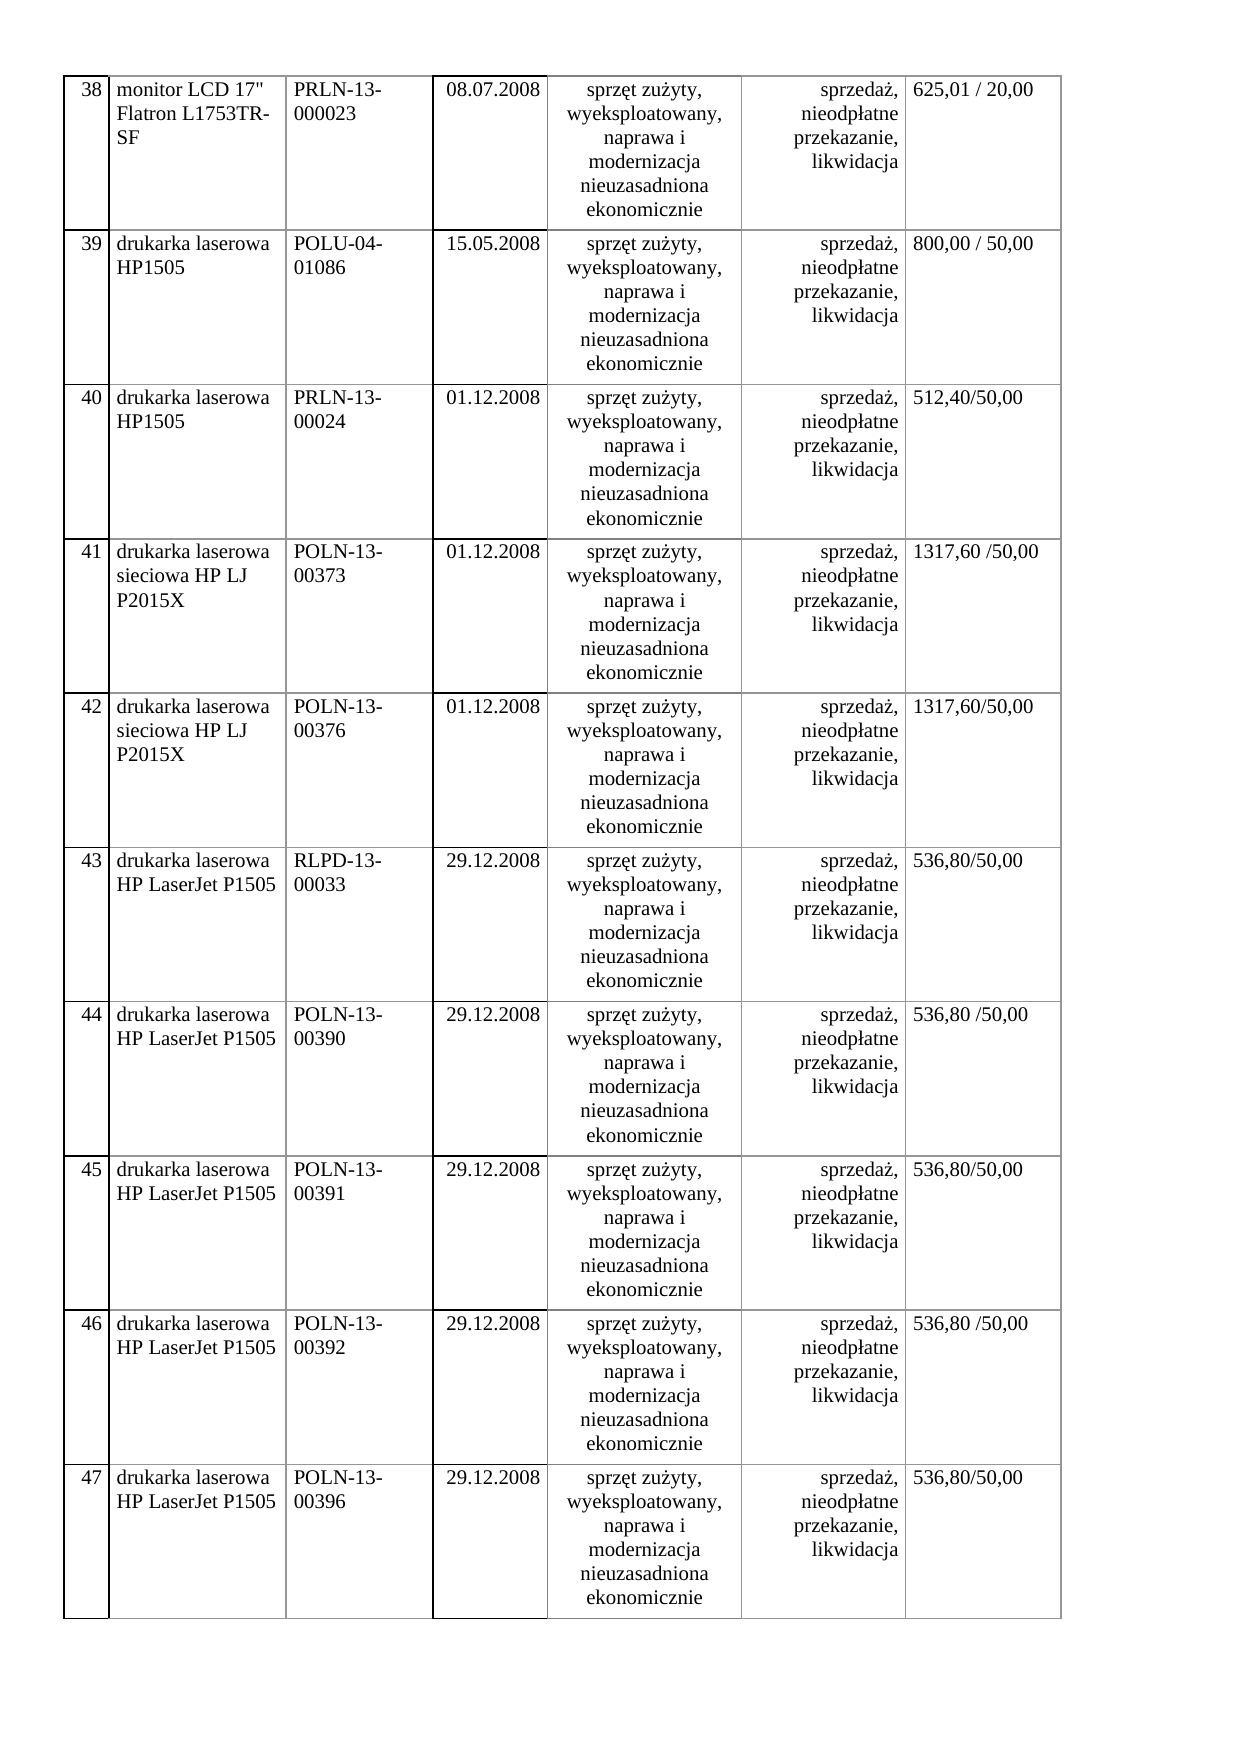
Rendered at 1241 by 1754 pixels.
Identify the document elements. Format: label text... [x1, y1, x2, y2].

table_cell POLN-13-00373 [287, 540, 432, 692]
table_cell 800,00 / 50,00 [906, 231, 1060, 383]
table_cell sprzedaż, nieodpłatne przekazanie, likwidacja [742, 694, 905, 846]
table_cell sprzęt zużyty, wyeksploatowany, naprawa i modernizacja nieuzasadniona ekonomicznie [548, 1157, 741, 1309]
table_cell PRLN-13-000023 [287, 77, 432, 229]
table_cell POLN-13-00390 [287, 1002, 432, 1155]
table_cell 29.12.2008 [434, 1002, 547, 1155]
table_cell sprzęt zużyty, wyeksploatowany, naprawa i modernizacja nieuzasadniona ekonomicznie [548, 848, 741, 1001]
table_cell drukarka laserowa HP LaserJet P1505 [110, 848, 285, 1001]
table_cell drukarka laserowa HP1505 [110, 231, 285, 383]
table_cell sprzedaż, nieodpłatne przekazanie, likwidacja [742, 1157, 905, 1309]
table_cell 29.12.2008 [434, 1311, 547, 1463]
table_cell sprzedaż, nieodpłatne przekazanie, likwidacja [742, 385, 905, 538]
table_cell sprzęt zużyty, wyeksploatowany, naprawa i modernizacja nieuzasadniona ekonomicznie [548, 385, 741, 538]
table_cell PRLN-13-00024 [287, 385, 432, 538]
table_cell 536,80/50,00 [906, 1157, 1060, 1309]
table_cell sprzedaż, nieodpłatne przekazanie, likwidacja [742, 1311, 905, 1463]
table_cell 39 [65, 231, 108, 383]
table_cell 45 [65, 1157, 108, 1309]
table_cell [742, 77, 905, 229]
table_cell sprzęt zużyty, wyeksploatowany, naprawa i modernizacja nieuzasadniona ekonomicznie [548, 694, 741, 846]
table_cell sprzęt zużyty, wyeksploatowany, naprawa i modernizacja nieuzasadniona ekonomicznie [548, 231, 741, 383]
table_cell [742, 1465, 905, 1618]
table_cell drukarka laserowa HP LaserJet P1505 [110, 1311, 285, 1463]
table_cell sprzęt zużyty, wyeksploatowany, naprawa i modernizacja nieuzasadniona ekonomicznie [548, 1002, 741, 1155]
table_cell drukarka laserowa HP1505 [110, 385, 285, 538]
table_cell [548, 1465, 741, 1618]
table_cell POLN-13-00391 [287, 1157, 432, 1309]
table_cell sprzedaż, nieodpłatne przekazanie, likwidacja [742, 848, 905, 1001]
table_cell 29.12.2008 [434, 1465, 547, 1618]
table_cell 38 [65, 77, 108, 229]
table_cell RLPD-13-00033 [287, 848, 432, 1001]
table_cell 1317,60/50,00 [906, 694, 1060, 846]
table_cell 08.07.2008 [434, 77, 547, 229]
table_cell 625,01 / 20,00 [906, 77, 1060, 229]
table_cell monitor LCD 17" Flatron L1753TR-SF [110, 77, 285, 229]
table_cell drukarka laserowa HP LaserJet P1505 [110, 1465, 285, 1618]
table_cell 536,80 /50,00 [906, 1311, 1060, 1463]
table_cell POLU-04-01086 [287, 231, 432, 383]
table_cell drukarka laserowa sieciowa HP LJ P2015X [110, 540, 285, 692]
table_cell 40 [65, 385, 108, 538]
table_cell POLN-13-00376 [287, 694, 432, 846]
table_cell POLN-13-00396 [287, 1465, 432, 1618]
table_cell 41 [65, 540, 108, 692]
table_cell 29.12.2008 [434, 1157, 547, 1309]
table_cell 42 [65, 694, 108, 846]
table_cell sprzęt zużyty, wyeksploatowany, naprawa i modernizacja nieuzasadniona ekonomicznie [548, 1311, 741, 1463]
table_cell 536,80/50,00 [906, 848, 1060, 1001]
table_cell 15.05.2008 [434, 231, 547, 383]
table_cell sprzedaż, nieodpłatne przekazanie, likwidacja [742, 231, 905, 383]
table_cell 1317,60 /50,00 [906, 540, 1060, 692]
table_cell 512,40/50,00 [906, 385, 1060, 538]
table_cell 47 [65, 1465, 108, 1618]
table_cell 29.12.2008 [434, 848, 547, 1001]
table_cell sprzedaż, nieodpłatne przekazanie, likwidacja [742, 540, 905, 692]
table_cell POLN-13-00392 [287, 1311, 432, 1463]
table_cell 44 [65, 1002, 108, 1155]
table_cell 43 [65, 848, 108, 1001]
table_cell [548, 77, 741, 229]
table_cell 01.12.2008 [434, 385, 547, 538]
table_cell 01.12.2008 [434, 694, 547, 846]
table_cell drukarka laserowa HP LaserJet P1505 [110, 1157, 285, 1309]
table_cell 536,80 /50,00 [906, 1002, 1060, 1155]
table_cell drukarka laserowa sieciowa HP LJ P2015X [110, 694, 285, 846]
table_cell sprzedaż, nieodpłatne przekazanie, likwidacja [742, 1002, 905, 1155]
table_cell 01.12.2008 [434, 540, 547, 692]
table_cell 536,80/50,00 [906, 1465, 1060, 1618]
table_cell 46 [65, 1311, 108, 1463]
table_cell drukarka laserowa HP LaserJet P1505 [110, 1002, 285, 1155]
table_cell sprzęt zużyty, wyeksploatowany, naprawa i modernizacja nieuzasadniona ekonomicznie [548, 540, 741, 692]
